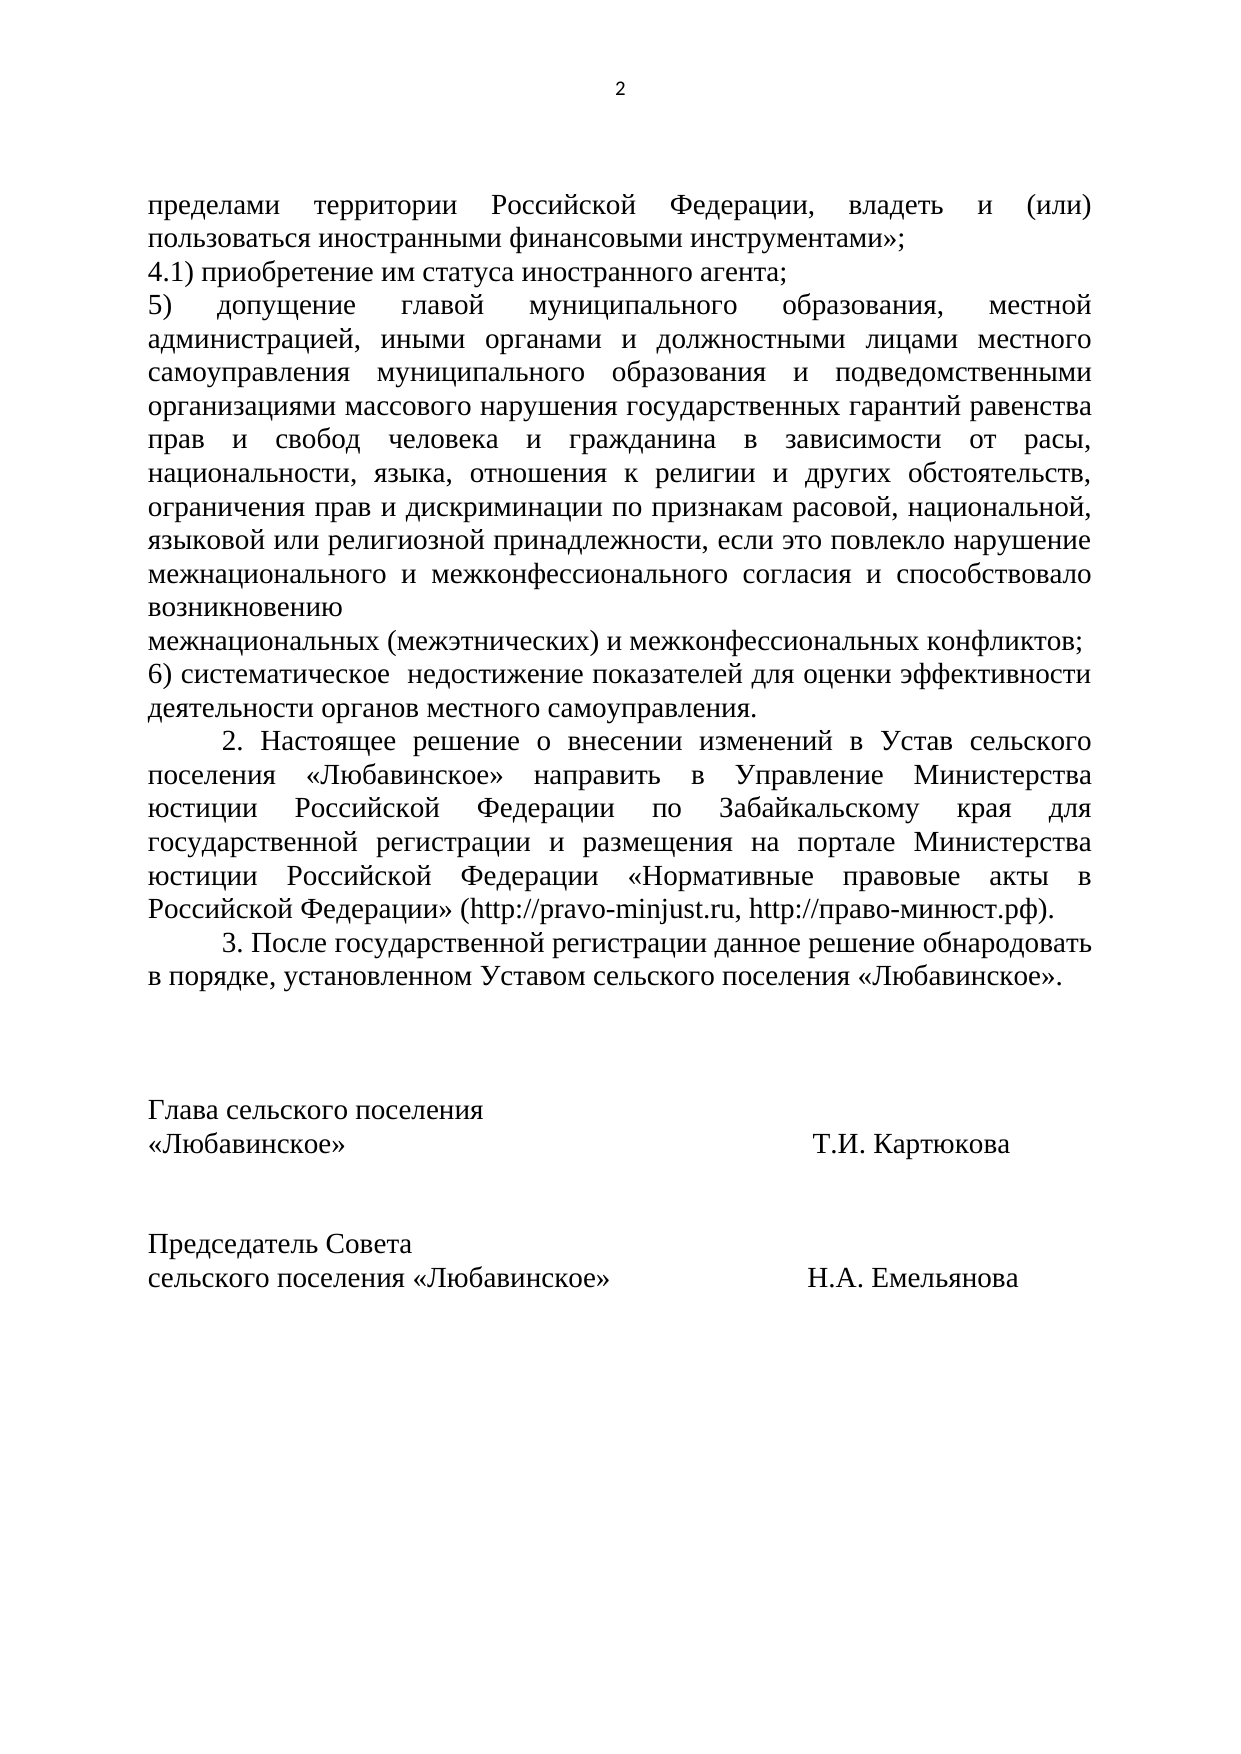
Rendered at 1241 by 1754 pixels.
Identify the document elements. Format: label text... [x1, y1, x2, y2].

text «Любавинское» Т.И. Картюкова [148, 1126, 1092, 1159]
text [148, 187, 1092, 254]
text Глава сельского поселения [148, 1092, 1092, 1126]
text 2. Настоящее решение о внесении изменений в Устав сельского поселения «Любавинское» направить в Управление Министерства юстиции Российской Федерации по Забайкальскому края для государственной регистрации и размещения на портале Министерства юстиции Российской Федерации «Нормативные правовые акты в Российской Федерации» (http://pravo-minjust.ru, http://право-минюст.рф). [148, 723, 1092, 925]
text 5) допущение главой муниципального образования, местной администрацией, иными органами и должностными лицами местного самоуправления муниципального образования и подведомственными организациями массового нарушения государственных гарантий равенства прав и свобод человека и гражданина в зависимости от расы, национальности, языка, отношения к религии и других обстоятельств, ограничения прав и дискриминации по признакам расовой, национальной, языковой или религиозной принадлежности, если это повлекло нарушение межнационального и межконфессионального согласия и способствовало возникновению [148, 287, 1092, 623]
text 6) систематическое недостижение показателей для оценки эффективности деятельности органов местного самоуправления. [148, 656, 1092, 723]
text межнациональных (межэтнических) и межконфессиональных конфликтов; [148, 623, 1092, 656]
text Председатель Совета [148, 1227, 1092, 1260]
text 3. После государственной регистрации данное решение обнародовать в порядке, установленном Уставом сельского поселения «Любавинское». [148, 925, 1092, 992]
text сельского поселения «Любавинское» Н.А. Емельянова [148, 1260, 1092, 1294]
text 4.1) приобретение им статуса иностранного агента; [148, 254, 1092, 287]
